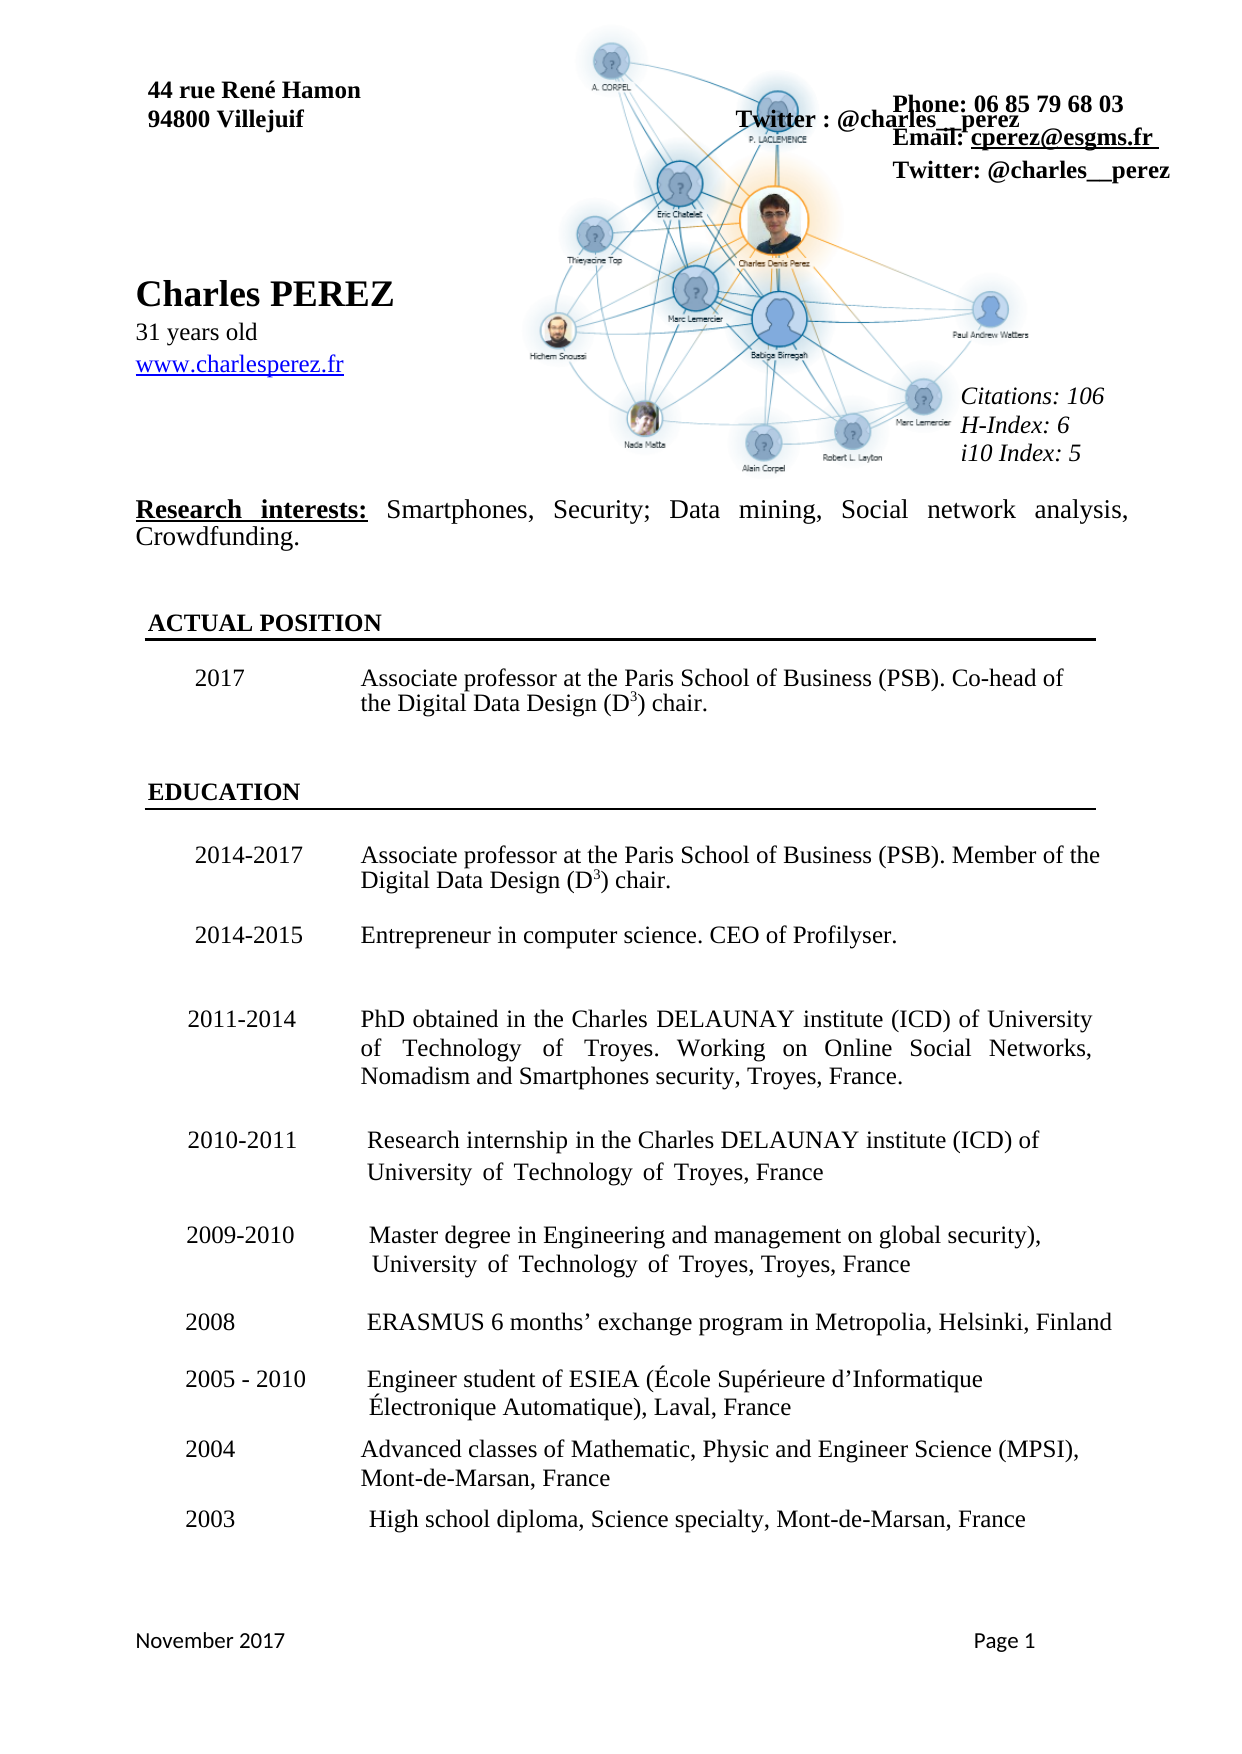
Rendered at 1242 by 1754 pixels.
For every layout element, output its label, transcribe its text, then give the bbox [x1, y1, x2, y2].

text Research interests: Smartphones, Security; Data mining, Social network analysis, Crowdfunding. [135, 497, 1129, 551]
text 31 years old [135, 317, 1129, 346]
picture [501, 378, 1040, 410]
text H-Index: 6 [135, 410, 1129, 438]
text University of Technology of Troyes, France [285, 1157, 1092, 1186]
text www.charlesperez.fr [135, 349, 1129, 378]
text 2017 Associate professor at the Paris School of Business (PSB). Co-head of the Digital Data Design (D3) chair. [135, 666, 1129, 716]
text 2003 High school diploma, Science specialty, Mont-de-Marsan, France [185, 1504, 1129, 1533]
text 2008 ERASMUS 6 months’ exchange program in Metropolia, Helsinki, Finland [185, 1307, 1129, 1335]
text i10 Index: 5 [135, 438, 1129, 466]
text EDUCATION [148, 776, 1129, 805]
text 2014-2017 Associate professor at the Paris School of Business (PSB). Member of the Digital Data Design (D3) chair. [135, 844, 1129, 894]
text 2011-2014 PhD obtained in the Charles DELAUNAY institute (ICD) of University of Technology of Troyes. Working on Online Social Networks, Nomadism and Smartphones security, Troyes, France. [187, 1004, 1092, 1090]
text ACTUAL POSITION [148, 607, 1129, 636]
text Charles PEREZ [135, 271, 1129, 314]
text 2010-2011 Research internship in the Charles DELAUNAY institute (ICD) of [187, 1125, 1092, 1154]
text 2004 Advanced classes of Mathematic, Physic and Engineer Science (MPSI), Mont-de-Marsan, France [185, 1434, 1129, 1492]
picture [501, 19, 1040, 271]
text Électronique Automatique), Laval, France [368, 1393, 1129, 1421]
picture [501, 466, 1040, 482]
text 2009-2010 Master degree in Engineering and management on global security), University of Technology of Troyes, Troyes, France [180, 1220, 1129, 1278]
text Citations: 106 [960, 381, 1129, 410]
text 2005 - 2010 Engineer student of ESIEA (École Supérieure d’Informatique [185, 1364, 1129, 1393]
text 2014-2015 Entrepreneur in computer science. CEO of Profilyser. [135, 923, 1129, 948]
